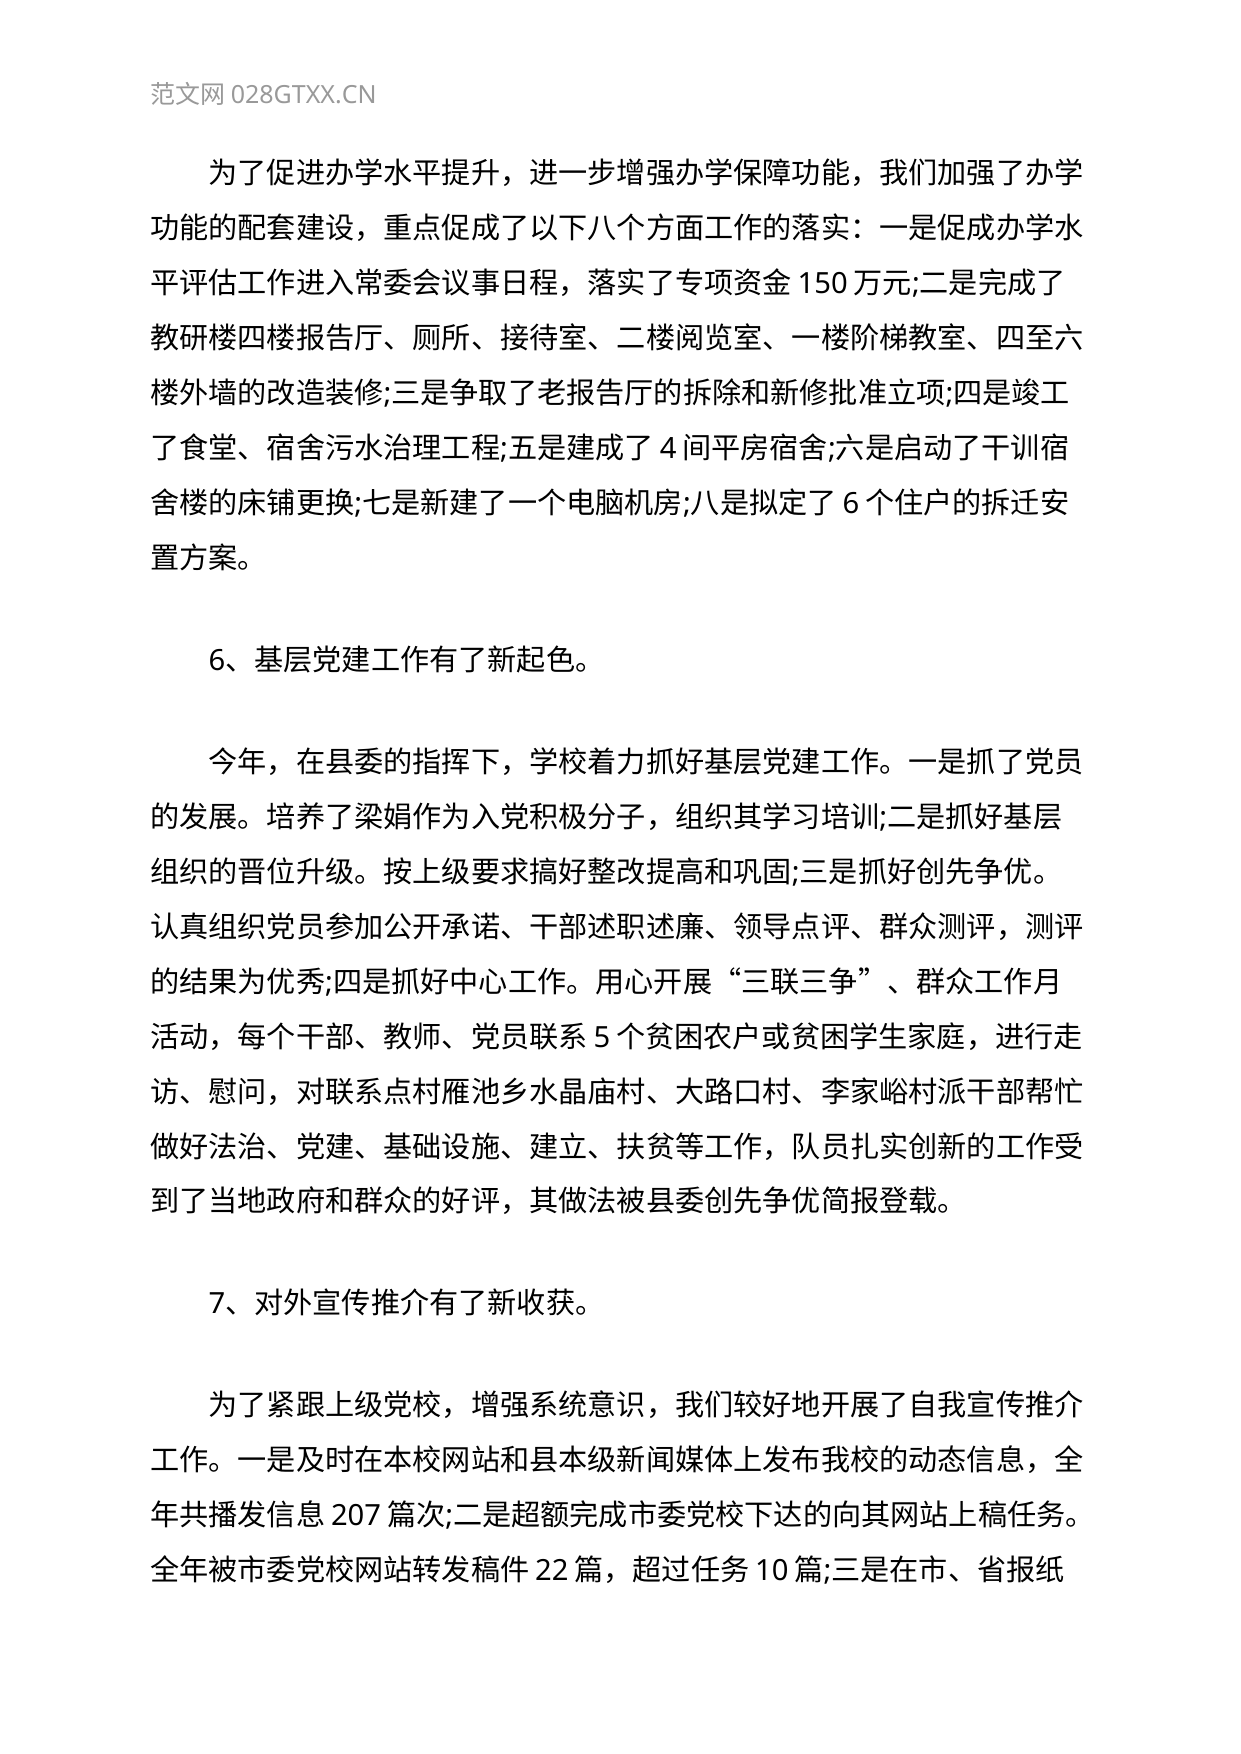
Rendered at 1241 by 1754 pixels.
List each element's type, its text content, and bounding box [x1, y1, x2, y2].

text 为了促进办学水平提升，进一步增强办学保障功能，我们加强了办学功能的配套建设，重点促成了以下八个方面工作的落实：一是促成办学水平评估工作进入常委会议事日程，落实了专项资金150万元;二是完成了教研楼四楼报告厅、厕所、接待室、二楼阅览室、一楼阶梯教室、四至六楼外墙的改造装修;三是争取了老报告厅的拆除和新修批准立项;四是竣工了食堂、宿舍污水治理工程;五是建成了4间平房宿舍;六是启动了干训宿舍楼的床铺更换;七是新建了一个电脑机房;八是拟定了6个住户的拆迁安置方案。 [150, 150, 1090, 577]
text 6、基层党建工作有了新起色。 [150, 636, 1090, 679]
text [150, 1382, 1090, 1589]
text 今年，在县委的指挥下，学校着力抓好基层党建工作。一是抓了党员的发展。培养了梁娟作为入党积极分子，组织其学习培训;二是抓好基层组织的晋位升级。按上级要求搞好整改提高和巩固;三是抓好创先争优。认真组织党员参加公开承诺、干部述职述廉、领导点评、群众测评，测评的结果为优秀;四是抓好中心工作。用心开展“三联三争”、群众工作月活动，每个干部、教师、党员联系5个贫困农户或贫困学生家庭，进行走访、慰问，对联系点村雁池乡水晶庙村、大路口村、李家峪村派干部帮忙做好法治、党建、基础设施、建立、扶贫等工作，队员扎实创新的工作受到了当地政府和群众的好评，其做法被县委创先争优简报登载。 [150, 738, 1090, 1220]
text 7、对外宣传推介有了新收获。 [150, 1280, 1090, 1322]
